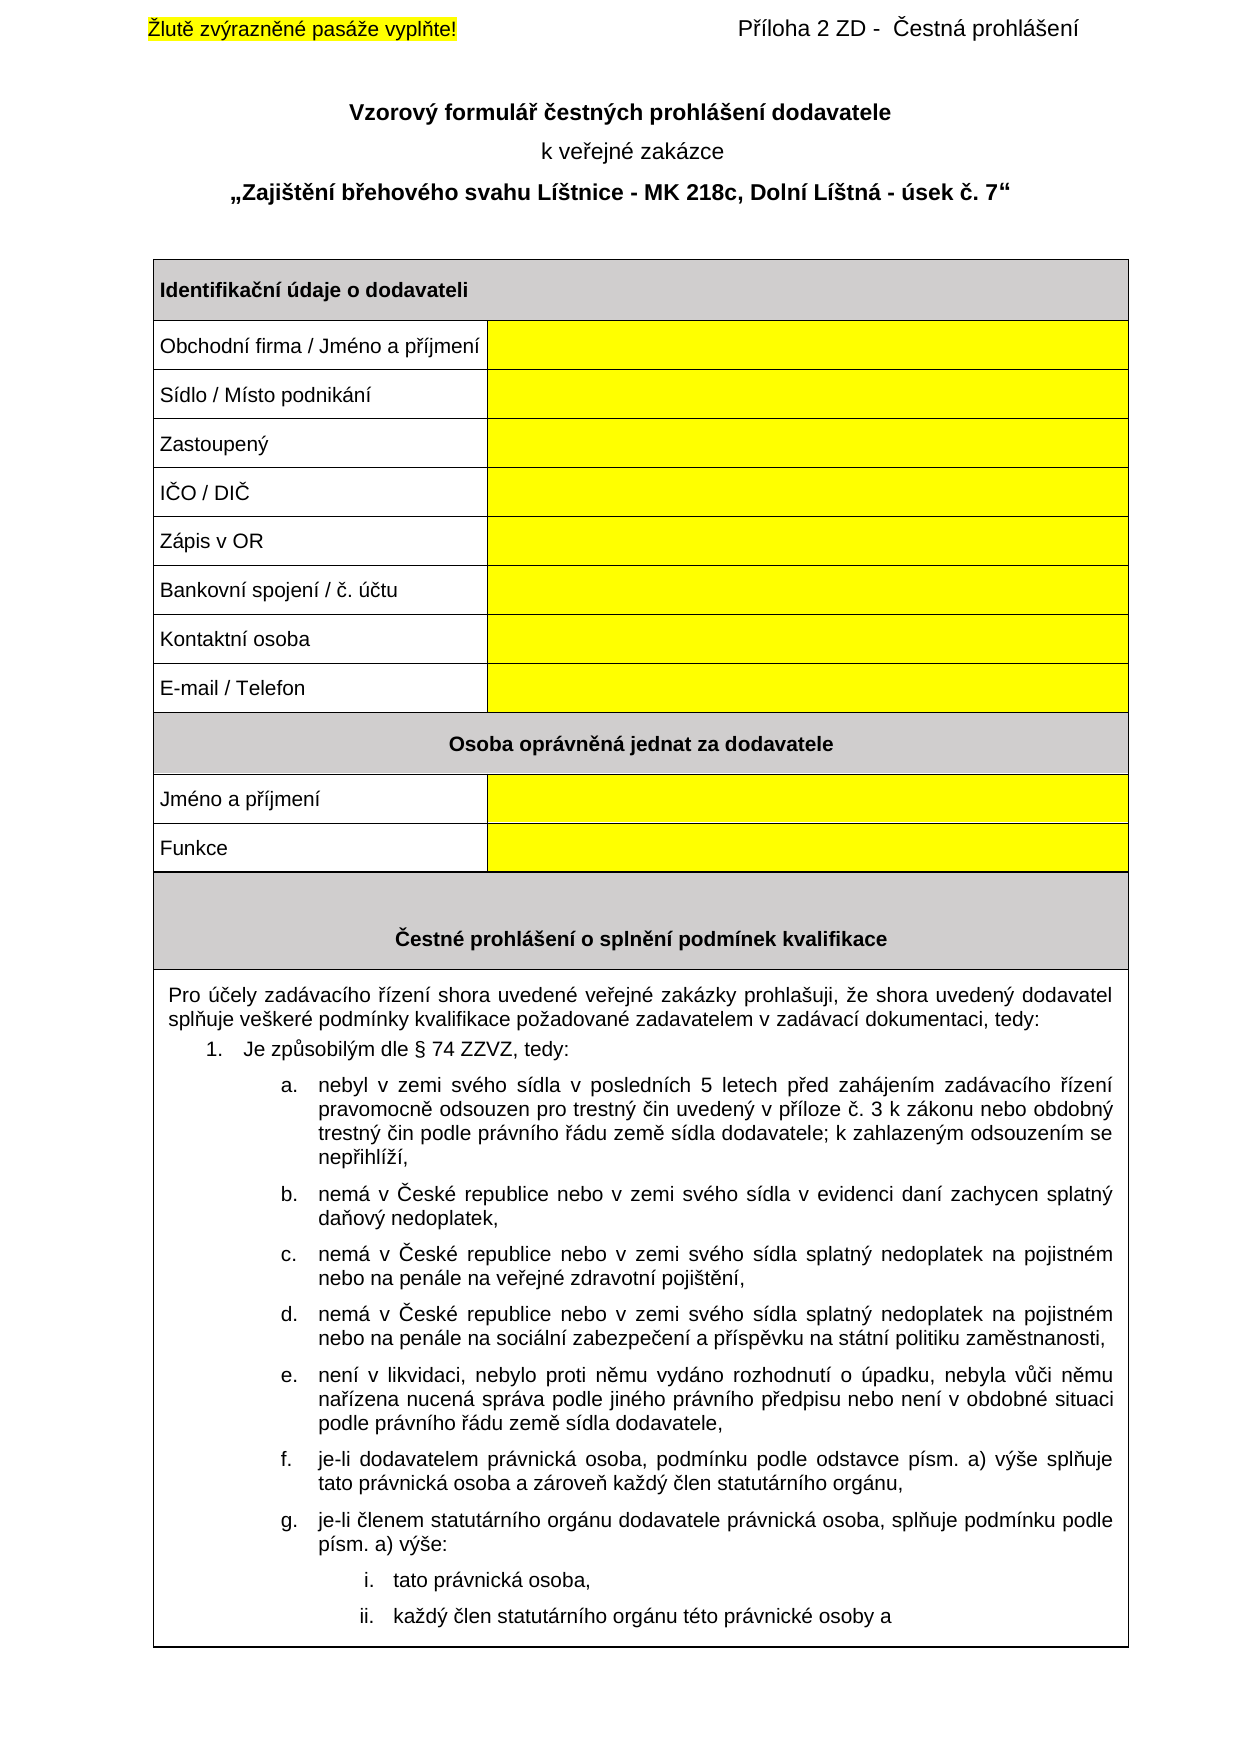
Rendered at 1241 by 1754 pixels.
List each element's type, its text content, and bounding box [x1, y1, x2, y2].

table_cell IČO / DIČ [154, 468, 487, 516]
table_cell [488, 615, 1128, 663]
table_cell Kontaktní osoba [154, 615, 487, 663]
table_cell Jméno a příjmení [154, 775, 487, 822]
table_cell Zápis v OR [154, 517, 487, 565]
table_cell [488, 824, 1128, 871]
table_cell Zastoupený [154, 419, 487, 467]
table_cell [488, 775, 1128, 822]
table_cell [488, 566, 1128, 614]
text k veřejné zakázce [170, 138, 1095, 164]
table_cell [154, 970, 1128, 1646]
table_cell [488, 517, 1128, 565]
table_cell Osoba oprávněná jednat za dodavatele [154, 713, 1128, 773]
table_cell Funkce [154, 824, 487, 871]
table_cell [488, 321, 1128, 369]
table_cell [488, 664, 1128, 712]
table_cell [488, 468, 1128, 516]
table_cell Čestné prohlášení o splnění podmínek kvalifikace [154, 873, 1128, 969]
table_header Identifikační údaje o dodavateli [154, 260, 1128, 320]
table_cell Sídlo / Místo podnikání [154, 370, 487, 418]
table_cell Obchodní firma / Jméno a příjmení [154, 321, 487, 369]
text „Zajištění břehového svahu Líštnice - MK 218c, Dolní Líštná - úsek č. 7“ [148, 176, 1093, 205]
table_cell Bankovní spojení / č. účtu [154, 566, 487, 614]
table_cell [488, 419, 1128, 467]
table_cell E-mail / Telefon [154, 664, 487, 712]
text Vzorový formulář čestných prohlášení dodavatele [148, 99, 1093, 125]
table_cell [488, 370, 1128, 418]
